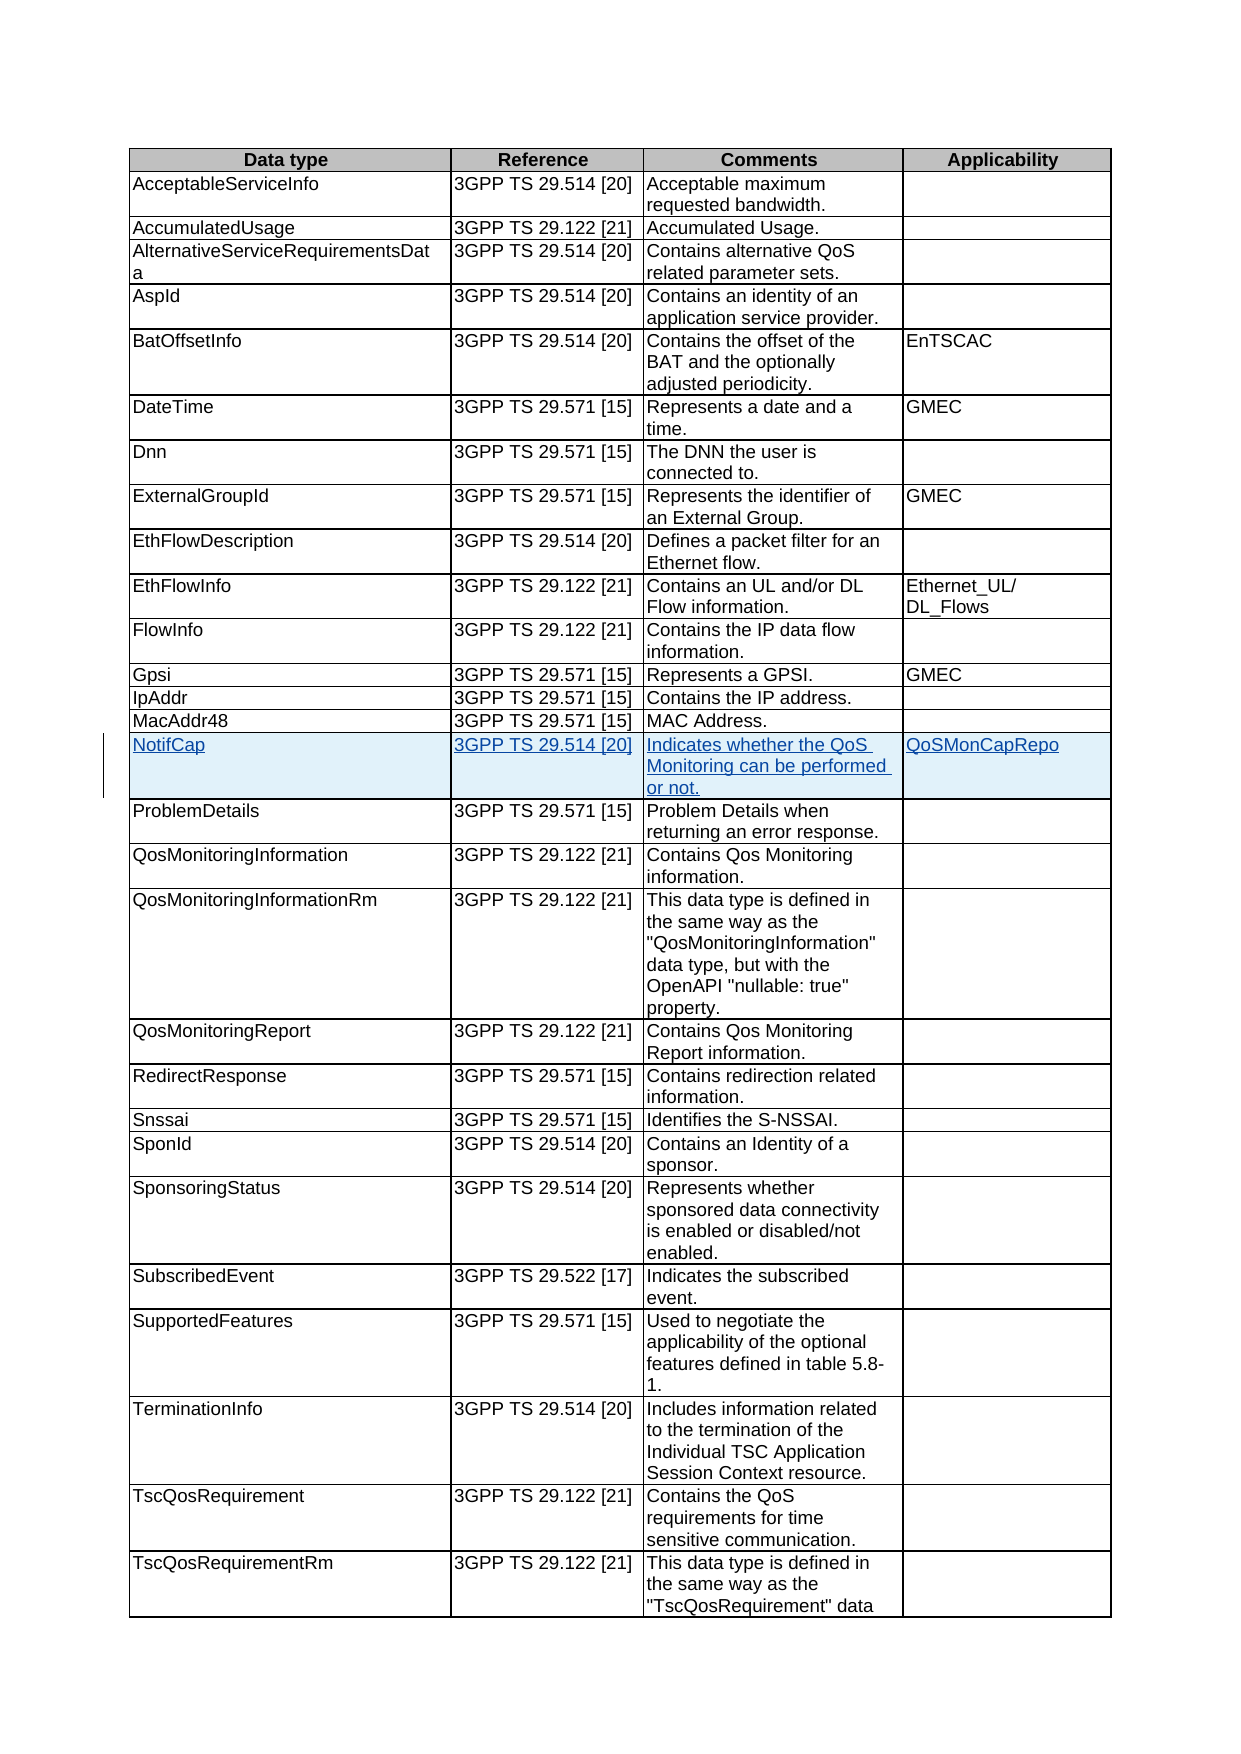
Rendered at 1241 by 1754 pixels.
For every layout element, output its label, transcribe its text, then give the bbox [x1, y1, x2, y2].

table_cell Ethernet_UL/DL_Flows [904, 575, 1110, 618]
table_cell Contains an UL and/or DL Flow information. [644, 575, 902, 618]
table_cell ExternalGroupId [130, 485, 450, 528]
table_header Applicability [904, 149, 1110, 171]
table_cell TscQosRequirement [130, 1485, 450, 1550]
table_cell 3GPP TS 29.514 [20] [452, 1397, 643, 1484]
table_cell SponId [130, 1132, 450, 1176]
table_cell Represents the identifier of an External Group. [644, 485, 902, 528]
table_cell Defines a packet filter for an Ethernet flow. [644, 530, 902, 573]
table_cell Contains an identity of an application service provider. [644, 285, 902, 328]
table_cell 3GPP TS 29.122 [21] [452, 1552, 643, 1616]
table_cell [904, 800, 1110, 843]
table_cell Represents a date and a time. [644, 396, 902, 439]
table_cell 3GPP TS 29.514 [20] [452, 1177, 643, 1263]
table_cell [904, 240, 1110, 283]
table_cell [904, 619, 1110, 662]
table_cell [904, 687, 1110, 709]
table_cell [904, 1177, 1110, 1263]
table_cell AlternativeServiceRequirementsData [130, 240, 450, 283]
table_cell [904, 1552, 1110, 1616]
table_cell 3GPP TS 29.122 [21] [452, 619, 643, 662]
table_cell [904, 441, 1110, 484]
table_cell TerminationInfo [130, 1397, 450, 1484]
table_cell [904, 889, 1110, 1018]
table_cell GMEC [904, 396, 1110, 439]
table_cell Represents whether sponsored data connectivity is enabled or disabled/not enabled. [644, 1177, 902, 1263]
table_cell Used to negotiate the applicability of the optional features defined in table 5.8-1. [644, 1310, 902, 1396]
table_cell 3GPP TS 29.122 [21] [452, 889, 643, 1018]
table_cell AccumulatedUsage [130, 217, 450, 239]
table_cell QosMonitoringInformation [130, 844, 450, 887]
table_header Reference [452, 149, 643, 171]
table_cell 3GPP TS 29.571 [15] [452, 441, 643, 484]
table_cell 3GPP TS 29.514 [20] [452, 1132, 643, 1176]
table_cell AcceptableServiceInfo [130, 172, 450, 216]
table_cell Acceptable maximum requested bandwidth. [644, 172, 902, 216]
table_cell 3GPP TS 29.571 [15] [452, 396, 643, 439]
table_cell Contains the offset of the BAT and the optionally adjusted periodicity. [644, 330, 902, 394]
table_cell BatOffsetInfo [130, 330, 450, 394]
table_cell 3GPP TS 29.571 [15] [452, 1109, 643, 1131]
table_cell GMEC [904, 664, 1110, 686]
table_cell TscQosRequirementRm [130, 1552, 450, 1616]
table_cell ProblemDetails [130, 800, 450, 843]
table_cell DateTime [130, 396, 450, 439]
table_cell [904, 1485, 1110, 1550]
table_cell EthFlowInfo [130, 575, 450, 618]
table_cell Problem Details when returning an error response. [644, 800, 902, 843]
table_cell 3GPP TS 29.514 [20] [452, 330, 643, 394]
table_cell 3GPP TS 29.571 [15] [452, 1310, 643, 1396]
table_cell Contains the IP data flow information. [644, 619, 902, 662]
table_cell 3GPP TS 29.571 [15] [452, 1065, 643, 1108]
table_cell QosMonitoringInformationRm [130, 889, 450, 1018]
table_cell Indicates the subscribed event. [644, 1265, 902, 1308]
table_cell Contains Qos Monitoring Report information. [644, 1020, 902, 1063]
table_cell Contains Qos Monitoring information. [644, 844, 902, 887]
table_cell 3GPP TS 29.571 [15] [452, 664, 643, 686]
table_cell Identifies the S-NSSAI. [644, 1109, 902, 1131]
table_cell [904, 1132, 1110, 1176]
table_cell 3GPP TS 29.571 [15] [452, 710, 643, 732]
table_cell 3GPP TS 29.571 [15] [452, 687, 643, 709]
table_cell QosMonitoringReport [130, 1020, 450, 1063]
table_header Comments [644, 149, 902, 171]
table_cell EnTSCAC [904, 330, 1110, 394]
table_cell Contains an Identity of a sponsor. [644, 1132, 902, 1176]
table_cell MacAddr48 [130, 710, 450, 732]
table_cell 3GPP TS 29.514 [20] [452, 285, 643, 328]
table_cell 3GPP TS 29.122 [21] [452, 1485, 643, 1550]
table_cell 3GPP TS 29.514 [20] [452, 240, 643, 283]
table_cell [904, 172, 1110, 216]
table_cell [904, 1265, 1110, 1308]
table_cell 3GPP TS 29.514 [20] [452, 530, 643, 573]
table_cell Includes information related to the termination of the Individual TSC Application Session Context resource. [644, 1397, 902, 1484]
table_cell [904, 530, 1110, 573]
table_cell [904, 844, 1110, 887]
table_cell Contains redirection related information. [644, 1065, 902, 1108]
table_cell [644, 1552, 902, 1616]
table_cell RedirectResponse [130, 1065, 450, 1108]
table_cell 3GPP TS 29.122 [21] [452, 217, 643, 239]
table_cell Contains the QoS requirements for time sensitive communication. [644, 1485, 902, 1550]
table_cell Snssai [130, 1109, 450, 1131]
table_cell [904, 1397, 1110, 1484]
table_cell [904, 285, 1110, 328]
table_cell 3GPP TS 29.571 [15] [452, 800, 643, 843]
table_cell Contains alternative QoS related parameter sets. [644, 240, 902, 283]
table_cell 3GPP TS 29.122 [21] [452, 1020, 643, 1063]
table_cell Gpsi [130, 664, 450, 686]
table_cell 3GPP TS 29.514 [20] [452, 172, 643, 216]
table_cell 3GPP TS 29.122 [21] [452, 575, 643, 618]
table_cell GMEC [904, 485, 1110, 528]
table_cell 3GPP TS 29.522 [17] [452, 1265, 643, 1308]
table_cell EthFlowDescription [130, 530, 450, 573]
table_cell [904, 1310, 1110, 1396]
table_cell MAC Address. [644, 710, 902, 732]
table_cell Represents a GPSI. [644, 664, 902, 686]
table_cell 3GPP TS 29.571 [15] [452, 485, 643, 528]
table_cell SponsoringStatus [130, 1177, 450, 1263]
table_cell [904, 1109, 1110, 1131]
table_header Data type [130, 149, 450, 171]
table_cell SubscribedEvent [130, 1265, 450, 1308]
table_cell The DNN the user is connected to. [644, 441, 902, 484]
table_cell [904, 1020, 1110, 1063]
table_cell FlowInfo [130, 619, 450, 662]
table_cell [904, 217, 1110, 239]
table_cell Accumulated Usage. [644, 217, 902, 239]
table_cell [904, 710, 1110, 732]
table_cell Dnn [130, 441, 450, 484]
table_cell This data type is defined in the same way as the "QosMonitoringInformation" data type, but with the OpenAPI "nullable: true" property. [644, 889, 902, 1018]
table_cell SupportedFeatures [130, 1310, 450, 1396]
table_cell AspId [130, 285, 450, 328]
table_cell Contains the IP address. [644, 687, 902, 709]
table_cell 3GPP TS 29.122 [21] [452, 844, 643, 887]
table_cell [904, 1065, 1110, 1108]
table_cell IpAddr [130, 687, 450, 709]
